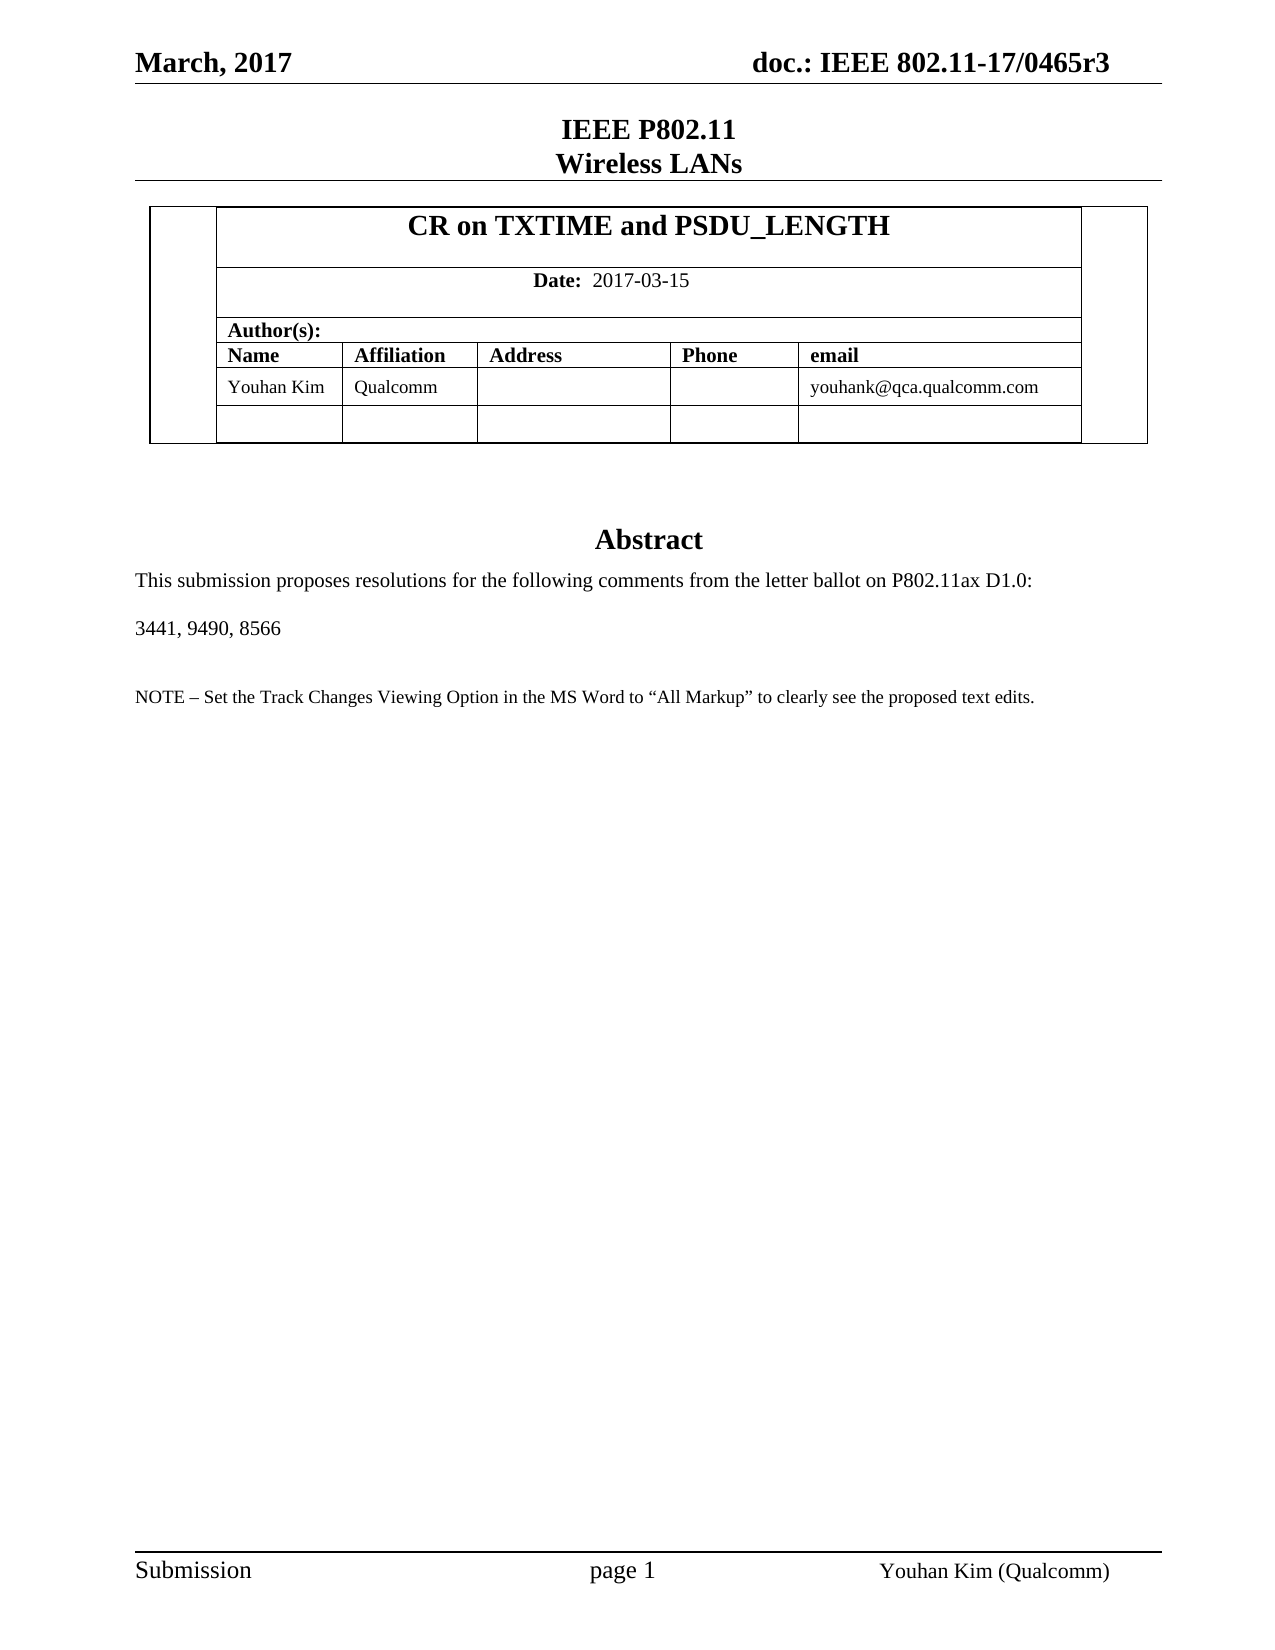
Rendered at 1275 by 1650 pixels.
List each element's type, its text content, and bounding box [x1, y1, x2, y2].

table_header [217, 343, 342, 367]
table_header [343, 406, 477, 442]
text This submission proposes resolutions for the following comments from the letter ballot on P802.11ax D1.0: [135, 568, 1162, 592]
table_header [478, 406, 670, 442]
table_header [217, 406, 342, 442]
table_header [671, 343, 798, 367]
text 3441, 9490, 8566 [135, 616, 1162, 640]
table_header [217, 268, 1081, 317]
table_header [217, 368, 342, 405]
table_header [478, 343, 670, 367]
table_header [671, 406, 798, 442]
text NOTE – Set the Track Changes Viewing Option in the MS Word to “All Markup” to clearly see the proposed text edits. [135, 686, 1162, 707]
table_header [343, 368, 477, 405]
table_header [799, 368, 1081, 405]
table_header [217, 208, 1081, 267]
table_header [1082, 207, 1147, 443]
table_header [217, 318, 1081, 342]
table_header [151, 207, 216, 443]
table_header [671, 368, 798, 405]
table_header [478, 368, 670, 405]
table_header [343, 343, 477, 367]
text Abstract [135, 522, 1162, 555]
text IEEE P802.11 Wireless LANs [135, 112, 1162, 180]
table_header [799, 406, 1081, 442]
table_header [799, 343, 1081, 367]
